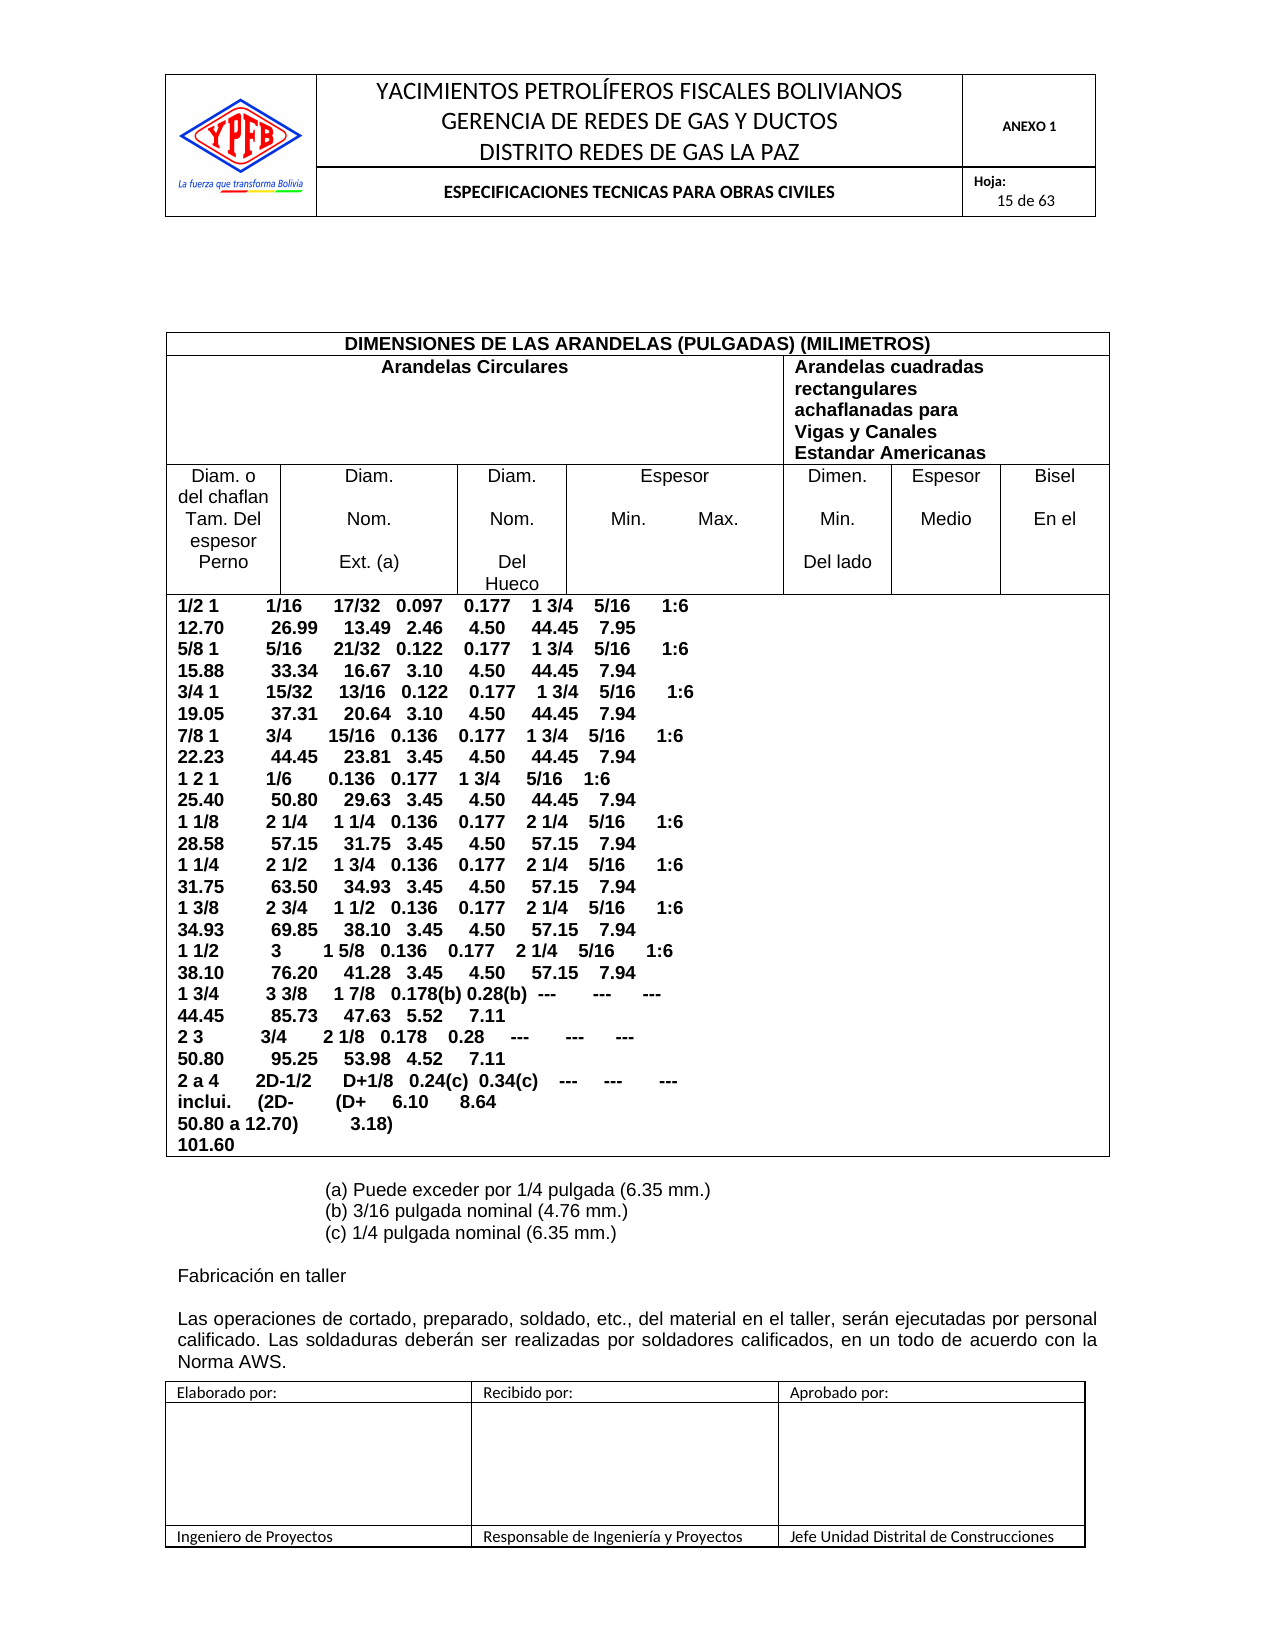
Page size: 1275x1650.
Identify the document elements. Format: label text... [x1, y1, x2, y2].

table_cell Diam. o del chaflan Tam. Del espesor Perno [167, 465, 280, 594]
table_cell Bisel En el [1001, 465, 1109, 594]
text (b) 3/16 pulgada nominal (4.76 mm.) [251, 1200, 1098, 1221]
table_cell Dimen. Min. Del lado [784, 465, 891, 594]
table_cell Espesor Min. Max. [567, 465, 783, 594]
picture [176, 93, 304, 198]
table_cell 1/2 1 1/16 17/32 0.097 0.177 1 3/4 5/16 1:6 12.70 26.99 13.49 2.46 4.50 44.45 7.95 5/8 1 5/16 21/32 0.122 0.177 1 3/4 5/16 1:6 15.88 33.34 16.67 3.10 4.50 44.45 7.94 3/4 1 15/32 13/16 0.122 0.177 1 3/4 5/16 1:6 19.05 37.31 20.64 3.10 4.50 44.45 7.94 7/8 1 3/4 15/16 0.136 0.177 1 3/4 5/16 1:6 22.23 44.45 23.81 3.45 4.50 44.45 7.94 1 2 1 1/6 0.136 0.177 1 3/4 5/16 1:6 25.40 50.80 29.63 3.45 4.50 44.45 7.94 1 1/8 2 1/4 1 1/4 0.136 0.177 2 1/4 5/16 1:6 28.58 57.15 31.75 3.45 4.50 57.15 7.94 1 1/4 2 1/2 1 3/4 0.136 0.177 2 1/4 5/16 1:6 31.75 63.50 34.93 3.45 4.50 57.15 7.94 1 3/8 2 3/4 1 1/2 0.136 0.177 2 1/4 5/16 1:6 34.93 69.85 38.10 3.45 4.50 57.15 7.94 1 1/2 3 1 5/8 0.136 0.177 2 1/4 5/16 1:6 38.10 76.20 41.28 3.45 4.50 57.15 7.94 1 3/4 3 3/8 1 7/8 0.178(b) 0.28(b) --- --- --- 44.45 85.73 47.63 5.52 7.11 2 3 3/4 2 1/8 0.178 0.28 --- --- --- 50.80 95.25 53.98 4.52 7.11 2 a 4 2D-1/2 D+1/8 0.24(c) 0.34(c) --- --- --- inclui. (2D- (D+ 6.10 8.64 50.80 a 12.70) 3.18) 101.60 [167, 595, 1109, 1156]
text Fabricación en taller [177, 1264, 1098, 1286]
table_cell Diam. Nom. Ext. (a) [281, 465, 457, 594]
text (c) 1/4 pulgada nominal (6.35 mm.) [251, 1221, 1098, 1243]
table_cell Diam. Nom. Del Hueco [458, 465, 566, 594]
table_cell Arandelas cuadradas rectangulares achaflanadas para Vigas y Canales Estandar Americanas [784, 356, 1109, 464]
table_cell Arandelas Circulares [167, 356, 783, 464]
table_cell Espesor Medio [892, 465, 1000, 594]
text Las operaciones de cortado, preparado, soldado, etc., del material en el taller, serán ejecutadas por personal calificado. Las soldaduras deberán ser realizadas por soldadores calificados, en un todo de acuerdo con la Norma AWS. [177, 1308, 1098, 1372]
table_header DIMENSIONES DE LAS ARANDELAS (PULGADAS) (MILIMETROS) [167, 333, 1109, 355]
text (a) Puede exceder por 1/4 pulgada (6.35 mm.) [251, 1178, 1098, 1200]
